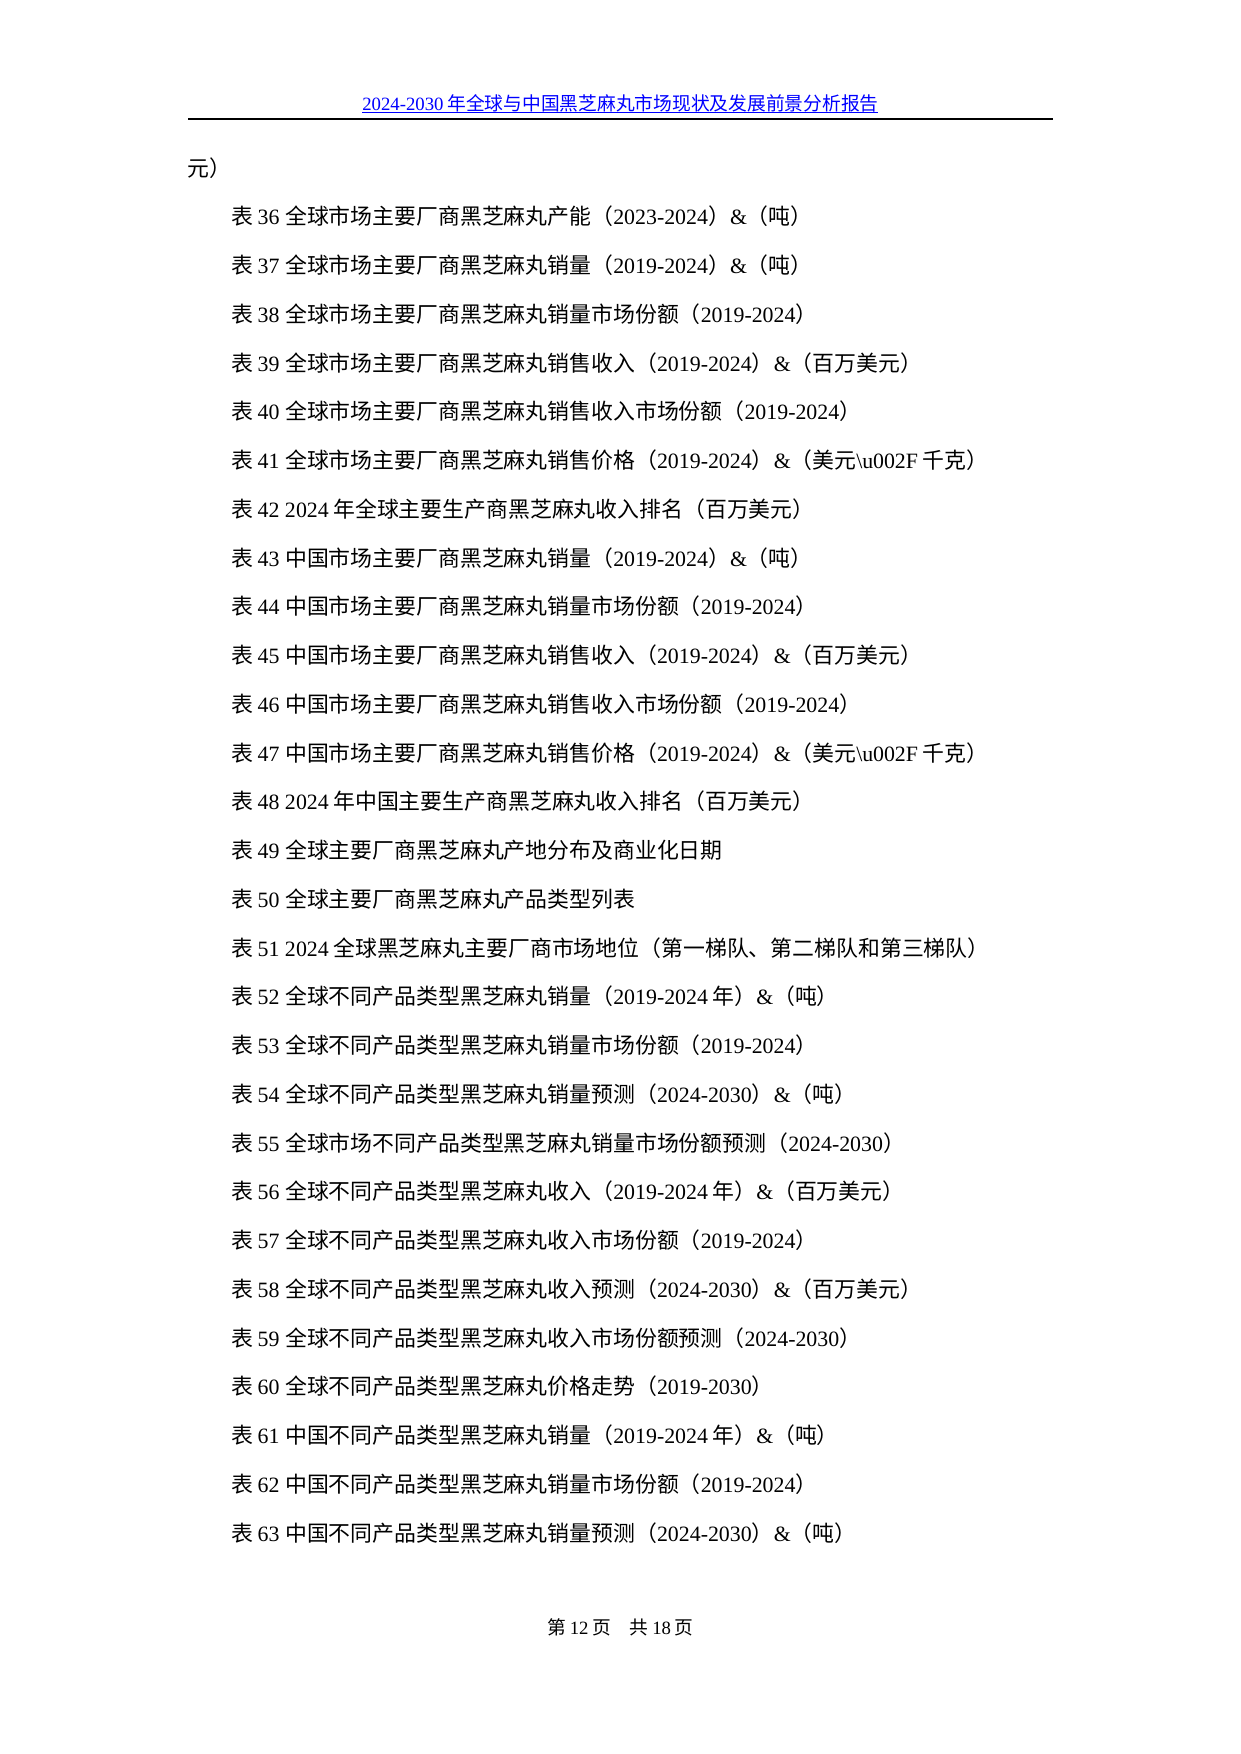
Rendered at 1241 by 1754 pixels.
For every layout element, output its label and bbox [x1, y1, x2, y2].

text [187, 150, 1053, 1548]
